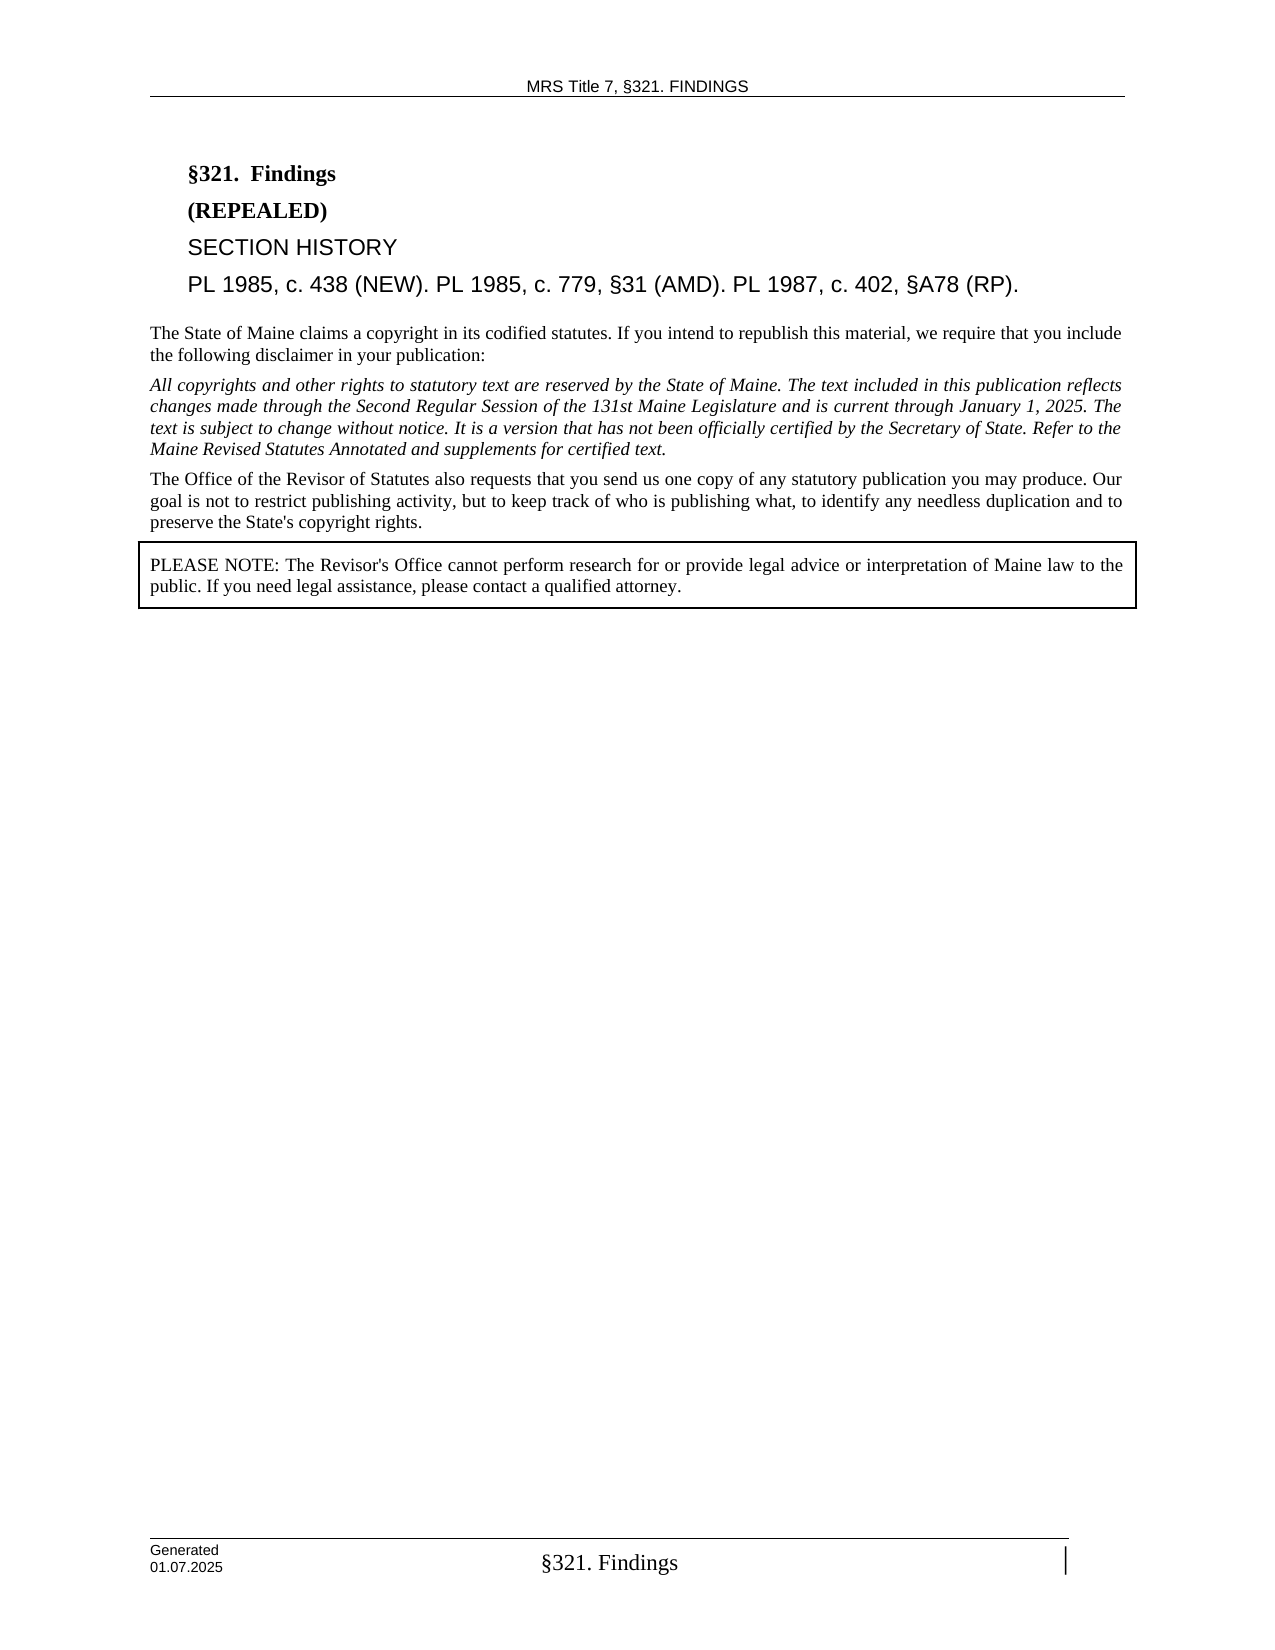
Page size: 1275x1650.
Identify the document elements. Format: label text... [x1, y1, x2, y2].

text All copyrights and other rights to statutory text are reserved by the State of Maine. The text included in this publication reflects changes made through the Second Regular Session of the 131st Maine Legislature and is current through January 1, 2025 . The text is subject to change without notice. It is a version that has not been officially certified by the Secretary of State. Refer to the Maine Revised Statutes Annotated and supplements for certified text. [150, 373, 1125, 460]
text §321. Findings [187, 160, 1125, 187]
text The Office of the Revisor of Statutes also requests that you send us one copy of any statutory publication you may produce. Our goal is not to restrict publishing activity, but to keep track of who is publishing what, to identify any needless duplication and to preserve the State's copyright rights. [150, 468, 1125, 533]
text PL 1985, c. 438 (NEW). PL 1985, c. 779, §31 (AMD). PL 1987, c. 402, §A78 (RP). [187, 271, 1125, 297]
text SECTION HISTORY [187, 234, 1125, 260]
text PLEASE NOTE: The Revisor's Office cannot perform research for or provide legal advice or interpretation of Maine law to the public. If you need legal assistance, please contact a qualified attorney. [140, 543, 1135, 607]
text (REPEALED) [187, 197, 1125, 223]
text The State of Maine claims a copyright in its codified statutes. If you intend to republish this material, we require that you include the following disclaimer in your publication: [150, 322, 1125, 365]
